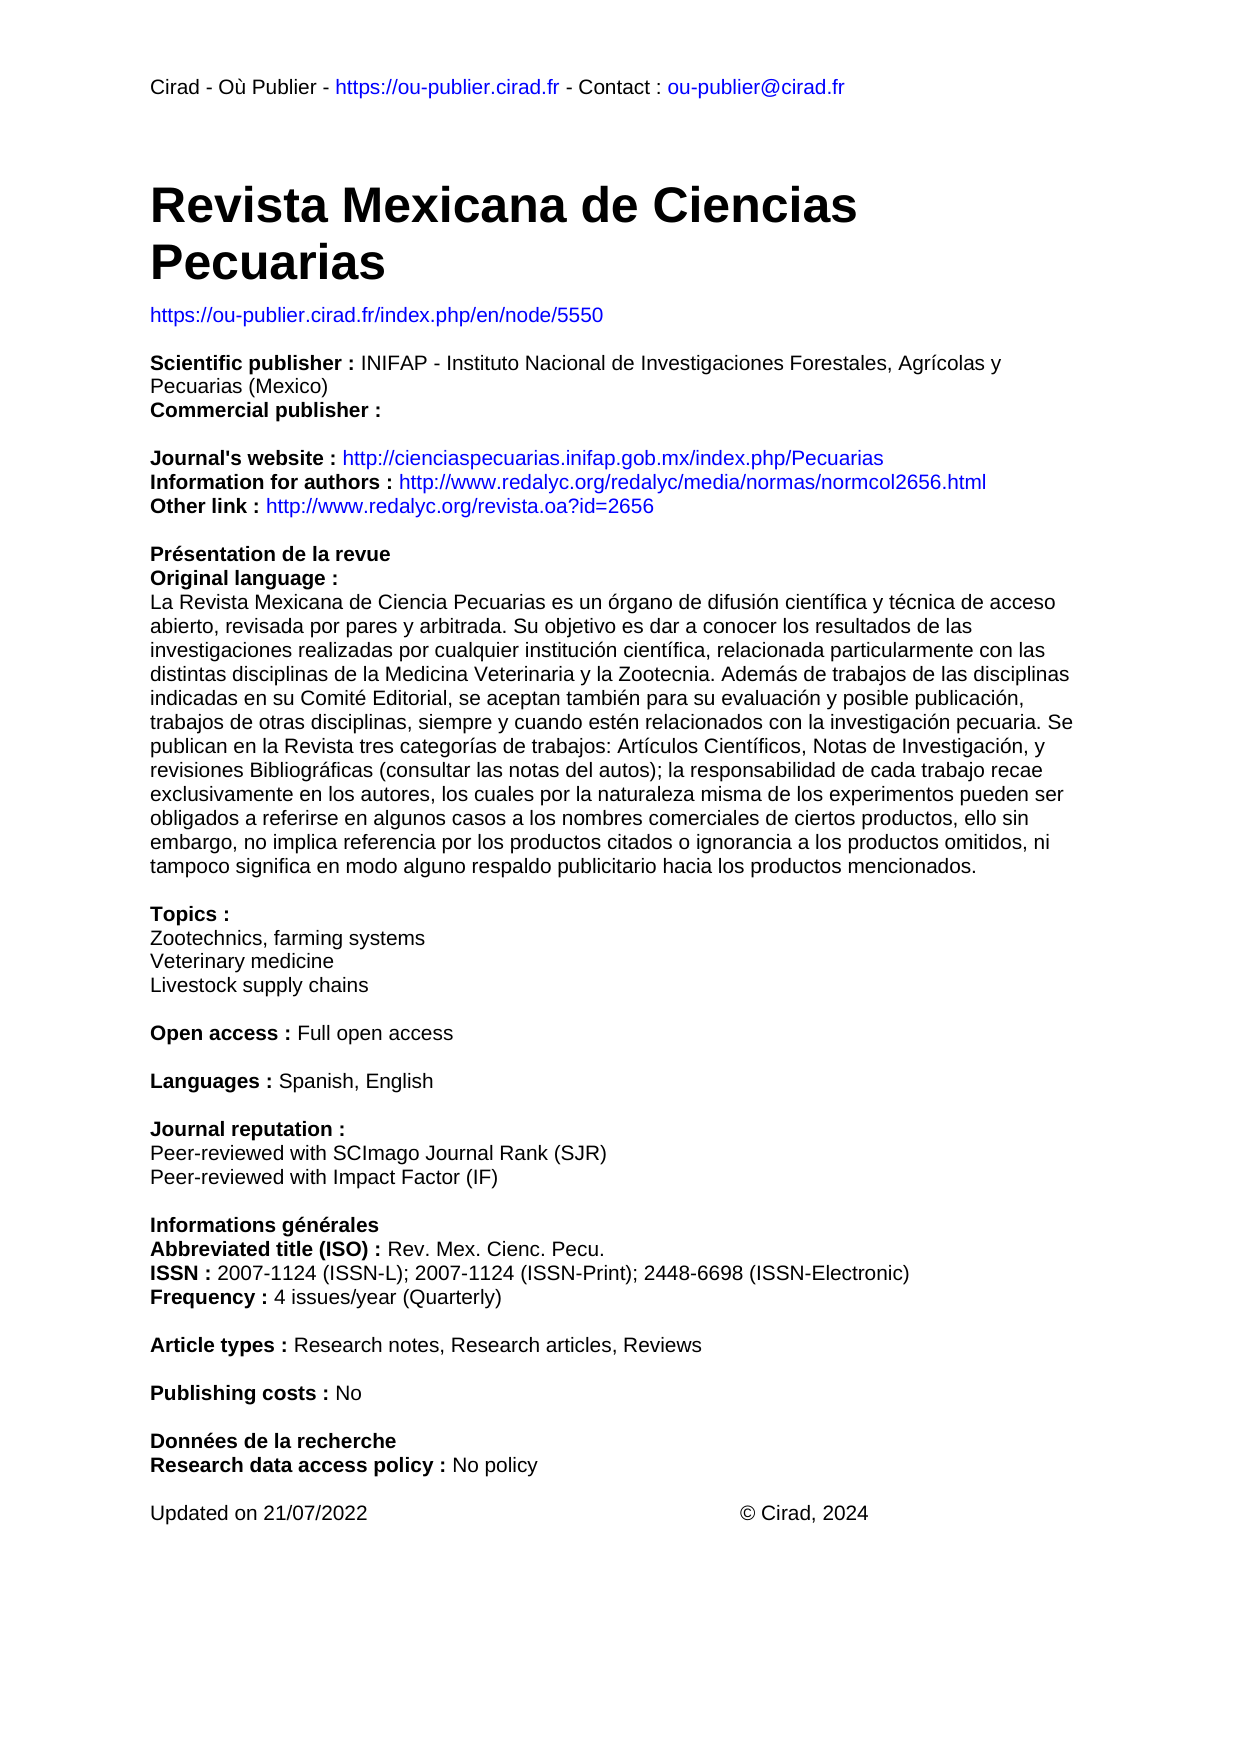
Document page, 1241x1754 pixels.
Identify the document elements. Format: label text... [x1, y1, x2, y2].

text Scientific publisher : INIFAP - Instituto Nacional de Investigaciones Forestales, Agrícolas y Pecuarias (Mexico)Commercial publisher : Journal's website : http://cienciaspecuarias.inifap.gob.mx/index.php/PecuariasInformation for authors : http://www.redalyc.org/redalyc/media/normas/normcol2656.htmlOther link : http://www.redalyc.org/revista.oa?id=2656Présentation de la revueOriginal language : [150, 326, 1090, 590]
text Article types : Research notes, Research articles, ReviewsPublishing costs : NoDonnées de la rechercheResearch data access policy : No policyUpdated on 21/07/2022 © Cirad, 2024 [150, 1309, 1090, 1524]
text La Revista Mexicana de Ciencia Pecuarias es un órgano de difusión científica y técnica de acceso abierto, revisada por pares y arbitrada. Su objetivo es dar a conocer los resultados de las investigaciones realizadas por cualquier institución científica, relacionada particularmente con las distintas disciplinas de la Medicina Veterinaria y la Zootecnia. Además de trabajos de las disciplinas indicadas en su Comité Editorial, se aceptan también para su evaluación y posible publicación, trabajos de otras disciplinas, siempre y cuando estén relacionados con la investigación pecuaria. Se publican en la Revista tres categorías de trabajos: Artículos Científicos, Notas de Investigación, y revisiones Bibliográficas (consultar las notas del autos); la responsabilidad de cada trabajo recae exclusivamente en los autores, los cuales por la naturaleza misma de los experimentos pueden ser obligados a referirse en algunos casos a los nombres comerciales de ciertos productos, ello sin embargo, no implica referencia por los productos citados o ignorancia a los productos omitidos, ni tampoco significa en modo alguno respaldo publicitario hacia los productos mencionados. [150, 590, 1090, 877]
text https://ou-publier.cirad.fr/index.php/en/node/5550 [150, 302, 1090, 326]
subtitle Revista Mexicana de Ciencias Pecuarias [150, 175, 1090, 290]
text Topics : Zootechnics, farming systemsVeterinary medicineLivestock supply chainsOpen access : Full open accessLanguages : Spanish, EnglishJournal reputation : Peer-reviewed with SCImago Journal Rank (SJR)Peer-reviewed with Impact Factor (IF)Informations généralesAbbreviated title (ISO) : Rev. Mex. Cienc. Pecu.ISSN : 2007-1124 (ISSN-L); 2007-1124 (ISSN-Print); 2448-6698 (ISSN-Electronic)Frequency : 4 issues/year (Quarterly) [150, 901, 1090, 1309]
